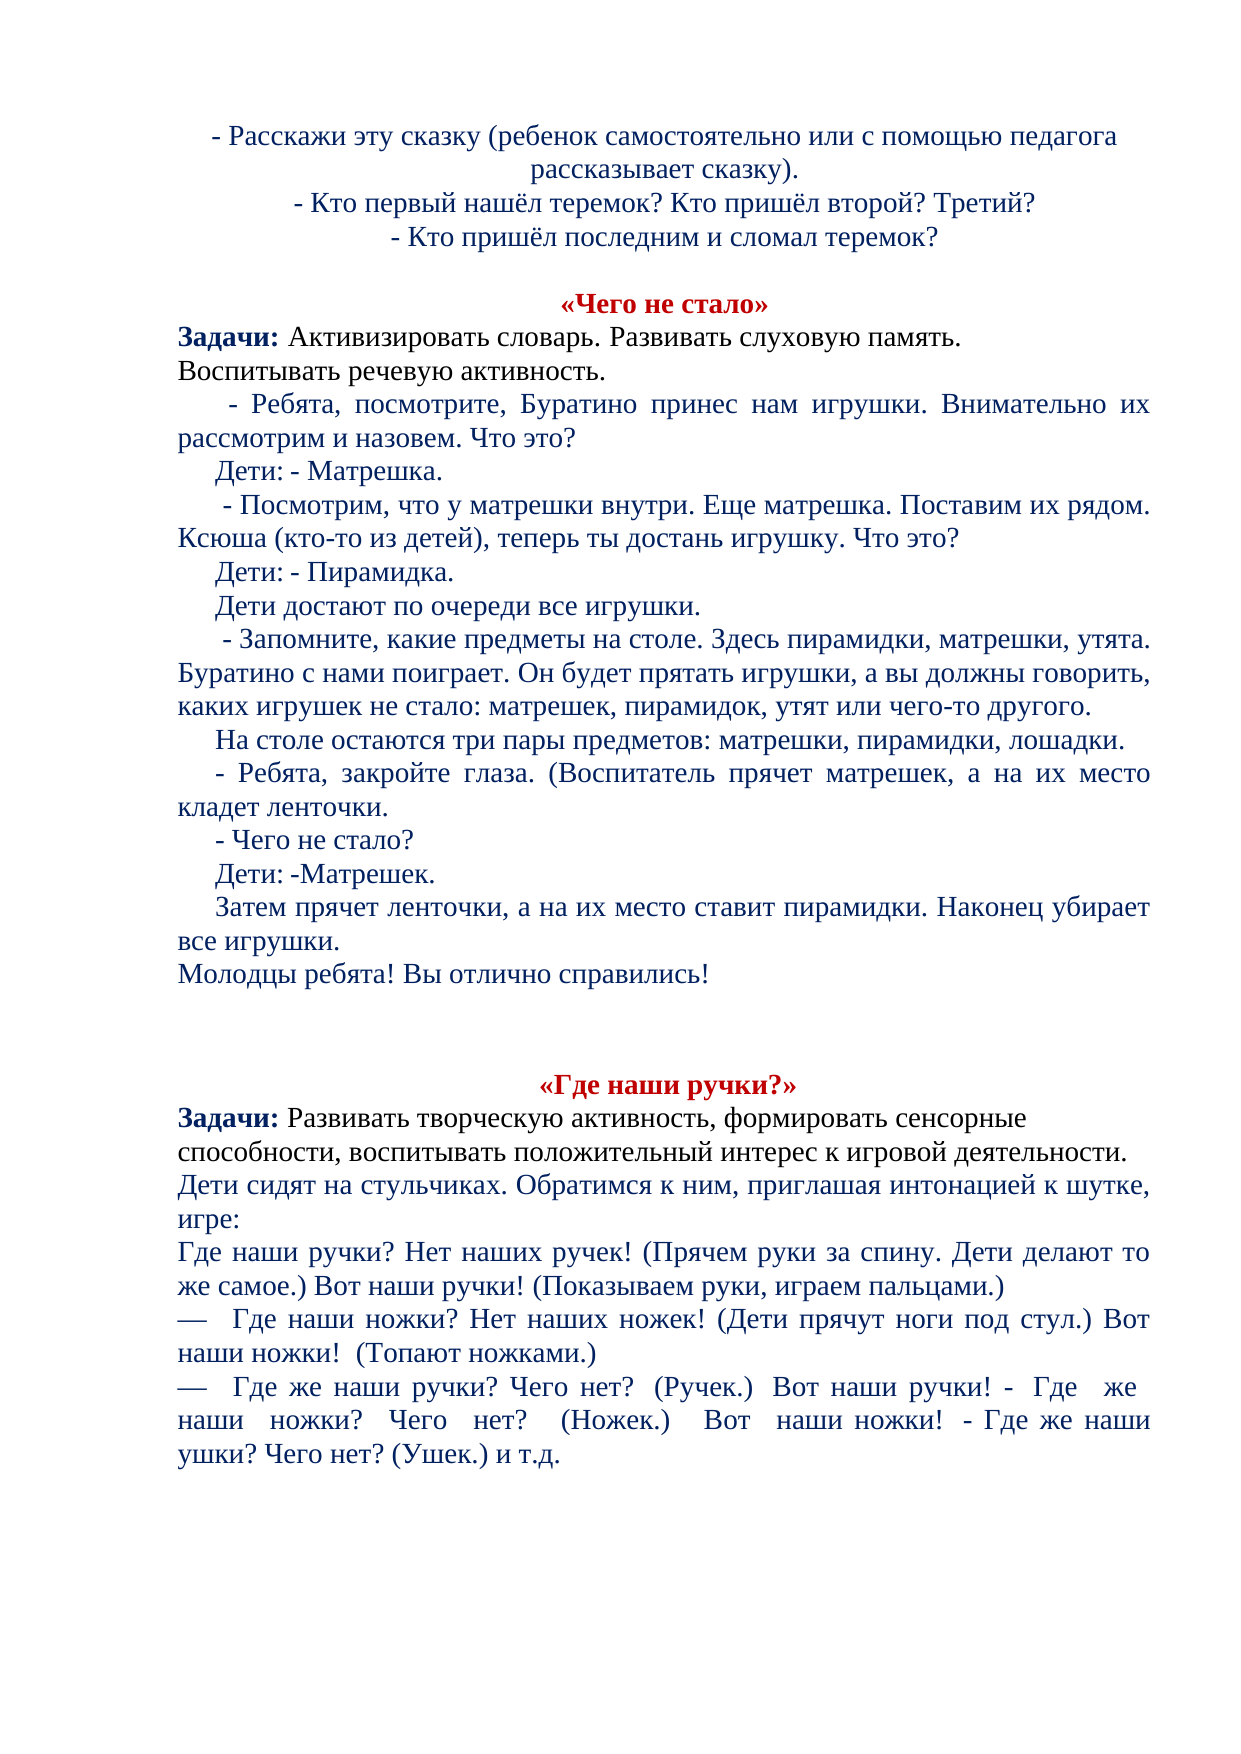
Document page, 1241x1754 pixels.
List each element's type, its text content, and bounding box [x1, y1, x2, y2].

text Затем прячет ленточки, а на их место ставит пирамидки. Наконец убирает все игрушки. [177, 889, 1152, 957]
text Дети: - Матрешка. [177, 453, 1152, 487]
text Дети сидят на стульчиках. Обратимся к ним, приглашая интонацией к шутке, игре: [177, 1167, 1152, 1234]
text - Посмотрим, что у матрешки внутри. Еще матрешка. Поставим их рядом. Ксюша (кто-то из детей), теперь ты достань игрушку. Что это? [177, 487, 1152, 554]
text - Расскажи эту сказку (ребенок самостоятельно или с помощью педагога рассказывает сказку). [177, 118, 1152, 185]
text Дети: -Матрешек. [177, 856, 1152, 889]
text Где наши ручки? Нет наших ручек! (Прячем руки за спину. Дети делают то же самое.) Вот наши ручки! (Показываем руки, играем пальцами.) [177, 1234, 1152, 1302]
text Воспитывать речевую активность. [177, 353, 1152, 386]
text Дети достают по очереди все игрушки. [177, 588, 1152, 621]
text - Кто первый нашёл теремок? Кто пришёл второй? Третий? [177, 185, 1152, 219]
text «Где наши ручки?» [177, 1067, 1152, 1100]
text Задачи: Активизировать словарь. Развивать слуховую память. [177, 319, 1152, 353]
text На столе остаются три пары предметов: матрешки, пирамидки, лошадки. [177, 722, 1152, 755]
text Дети: - Пирамидка. [177, 554, 1152, 588]
text «Чего не стало» [177, 286, 1152, 319]
text — Где наши ножки? Нет наших ножек! (Дети прячут ноги под стул.) Вот наши ножки! (Топают ножками.) [177, 1302, 1152, 1369]
text - Чего не стало? [177, 822, 1152, 856]
text Молодцы ребята! Вы отлично справились! [177, 957, 1152, 990]
text — Где же наши ручки? Чего нет? (Ручек.) Вот наши ручки! - Где же наши ножки? Чего нет? (Ножек.) Вот наши ножки! - Где же наши ушки? Чего нет? (Ушек.) и т.д. [177, 1369, 1152, 1469]
text - Запомните, какие предметы на столе. Здесь пирамидки, матрешки, утята. Буратино с нами поиграет. Он будет прятать игрушки, а вы должны говорить, каких игрушек не стало: матрешек, пирамидок, утят или чего-то другого. [177, 621, 1152, 722]
text - Ребята, посмотрите, Буратино принес нам игрушки. Внимательно их рассмотрим и назовем. Что это? [177, 386, 1152, 453]
text Задачи: Развивать творческую активность, формировать сенсорные способности, воспитывать положительный интерес к игровой деятельности. [177, 1100, 1152, 1167]
text - Кто пришёл последним и сломал теремок? [177, 219, 1152, 252]
text - Ребята, закройте глаза. (Воспитатель прячет матрешек, а на их место кладет ленточки. [177, 755, 1152, 822]
